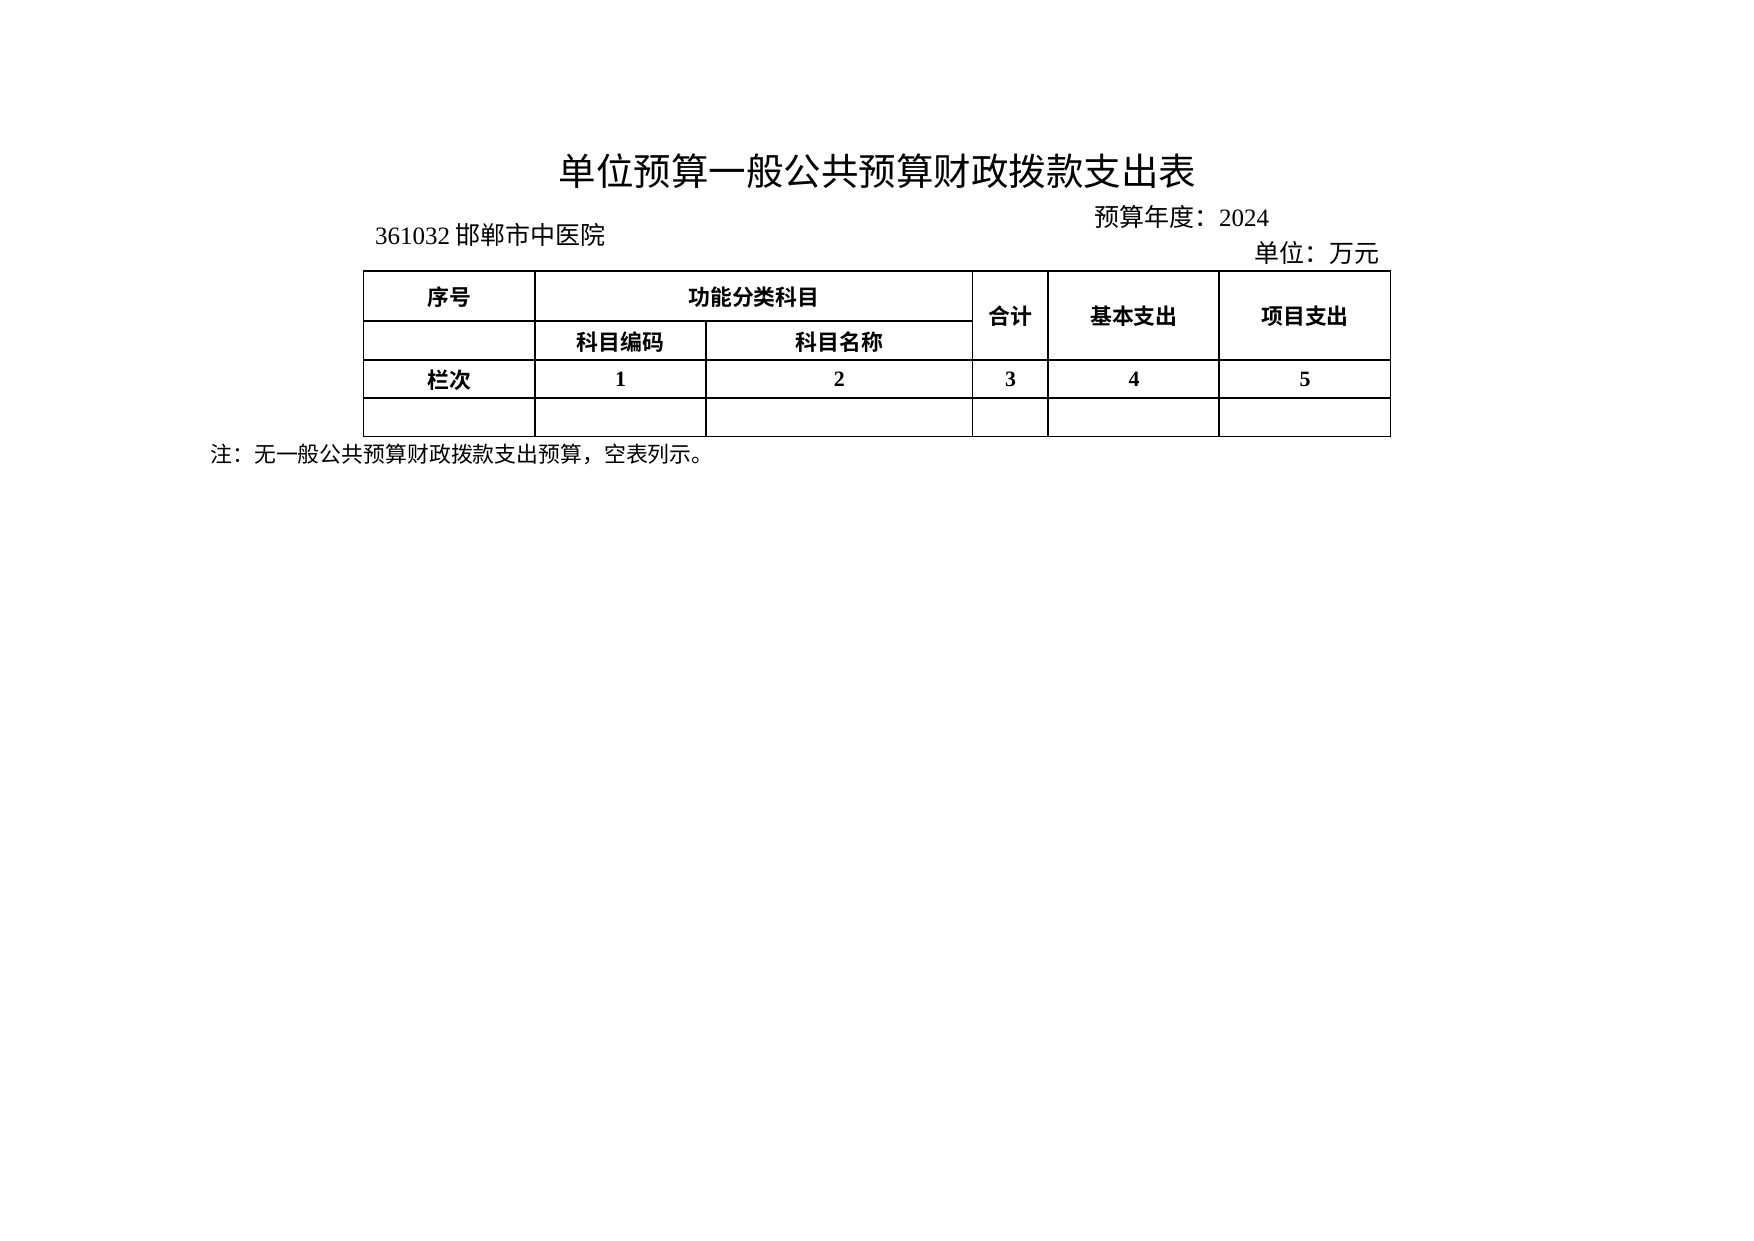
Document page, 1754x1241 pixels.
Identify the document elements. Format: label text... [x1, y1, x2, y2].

table_cell [364, 322, 534, 359]
table_cell 科目编码 [536, 322, 705, 359]
table_cell 3 [973, 361, 1047, 397]
table_cell 1 [536, 361, 705, 397]
table_cell 科目名称 [707, 322, 972, 359]
table_cell 功能分类科目 [536, 272, 972, 320]
text 注：无一般公共预算财政拨款支出预算，空表列示。 [106, 437, 1648, 469]
table_header 361032邯郸市中医院 [364, 198, 972, 270]
table_cell 序号 [364, 272, 534, 320]
table_cell [1049, 399, 1218, 436]
table_cell [536, 399, 705, 436]
table_cell 5 [1220, 361, 1390, 397]
table_cell [1220, 399, 1390, 436]
table_cell 项目支出 [1220, 272, 1390, 359]
text 单位预算一般公共预算财政拨款支出表 [106, 142, 1648, 196]
table_cell 合计 [973, 272, 1047, 359]
table_cell 2 [707, 361, 972, 397]
table_cell 栏次 [364, 361, 534, 397]
table_cell [973, 399, 1047, 436]
table_cell [364, 399, 534, 436]
table_cell 基本支出 [1049, 272, 1218, 359]
table_cell [707, 399, 972, 436]
table_header 预算年度：2024 单位：万元 [973, 198, 1390, 270]
table_cell 4 [1049, 361, 1218, 397]
